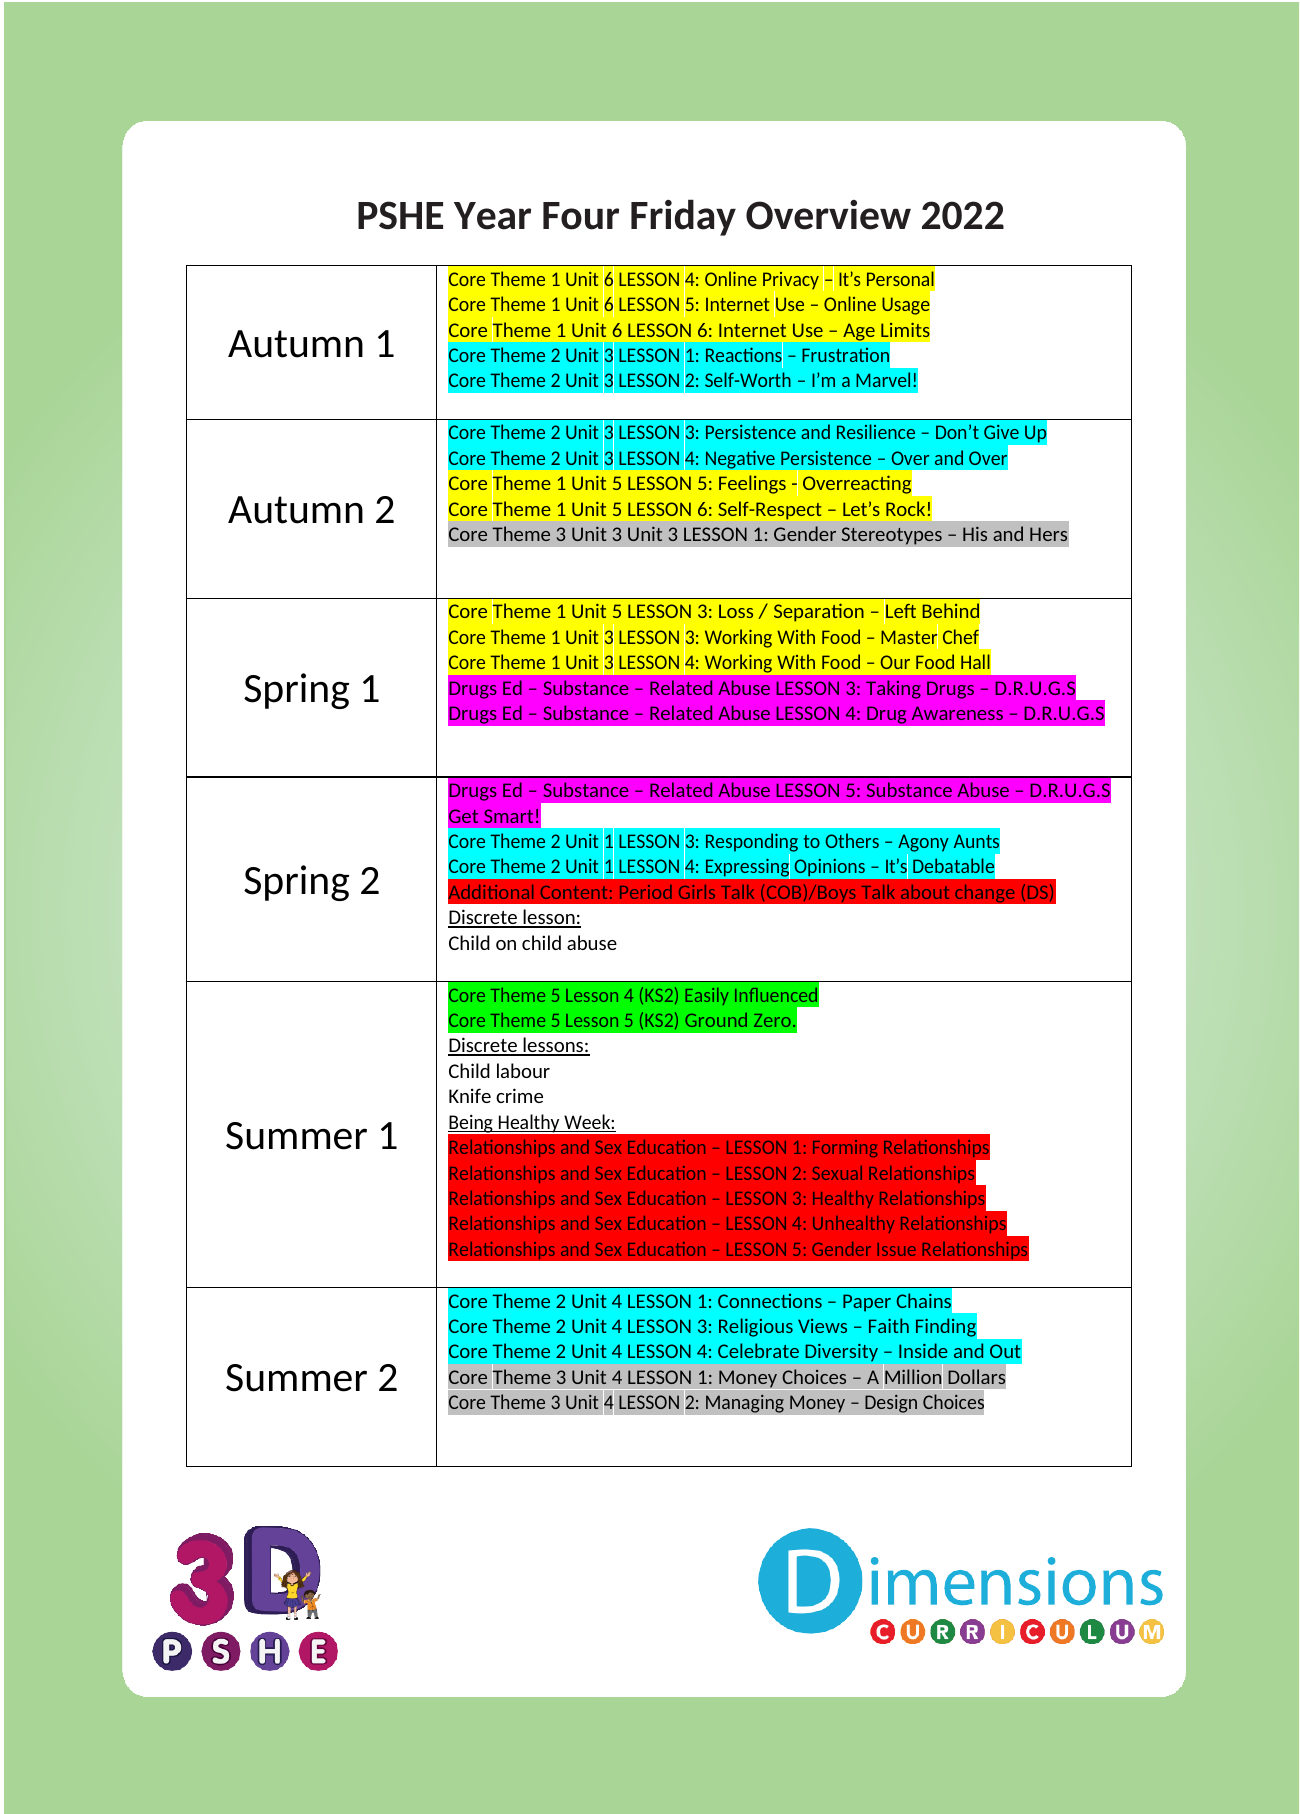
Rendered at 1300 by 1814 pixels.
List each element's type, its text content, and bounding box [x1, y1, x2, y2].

table_cell Summer 1 [187, 982, 436, 1287]
table_header Core Theme 1 Unit 6 LESSON 4: Online Privacy – It’s Personal Core Theme 1 Unit 6 LESSON 5: Internet Use – Online Usage Core Theme 1 Unit 6 LESSON 6: Internet Use – Age Limits Core Theme 2 Unit 3 LESSON 1: Reactions – Frustration Core Theme 2 Unit 3 LESSON 2: Self-Worth – I’m a Marvel! [437, 266, 1131, 418]
table_cell Summer 2 [187, 1288, 436, 1466]
table_header Autumn 1 [187, 266, 436, 418]
table_cell Core Theme 5 Lesson 4 (KS2) Easily Influenced Core Theme 5 Lesson 5 (KS2) Ground Zero. Discrete lessons: Child labour Knife crime Being Healthy Week: Relationships and Sex Education – LESSON 1: Forming Relationships Relationships and Sex Education – LESSON 2: Sexual Relationships Relationships and Sex Education – LESSON 3: Healthy Relationships Relationships and Sex Education – LESSON 4: Unhealthy Relationships Relationships and Sex Education – LESSON 5: Gender Issue Relationships [437, 982, 1131, 1287]
table_cell Spring 1 [187, 599, 436, 776]
table_cell Core Theme 1 Unit 5 LESSON 3: Loss / Separation – Left Behind Core Theme 1 Unit 3 LESSON 3: Working With Food – Master Chef Core Theme 1 Unit 3 LESSON 4: Working With Food – Our Food Hall Drugs Ed – Substance – Related Abuse LESSON 3: Taking Drugs – D.R.U.G.S Drugs Ed – Substance – Related Abuse LESSON 4: Drug Awareness – D.R.U.G.S [437, 599, 1131, 776]
table_cell Spring 2 [187, 778, 436, 981]
subtitle PSHE Year Four Friday Overview 2022 [205, 189, 1166, 239]
picture [4, 2, 1300, 1814]
table_cell Core Theme 2 Unit 4 LESSON 1: Connections – Paper Chains Core Theme 2 Unit 4 LESSON 3: Religious Views – Faith Finding Core Theme 2 Unit 4 LESSON 4: Celebrate Diversity – Inside and Out Core Theme 3 Unit 4 LESSON 1: Money Choices – A Million Dollars Core Theme 3 Unit 4 LESSON 2: Managing Money – Design Choices [437, 1288, 1131, 1466]
table_cell Autumn 2 [187, 420, 436, 597]
table_cell Drugs Ed – Substance – Related Abuse LESSON 5: Substance Abuse – D.R.U.G.S Get Smart! Core Theme 2 Unit 1 LESSON 3: Responding to Others – Agony Aunts Core Theme 2 Unit 1 LESSON 4: Expressing Opinions – It’s Debatable Additional Content: Period Girls Talk (COB)/Boys Talk about change (DS) Discrete lesson: Child on child abuse [437, 778, 1131, 981]
table_cell Core Theme 2 Unit 3 LESSON 3: Persistence and Resilience – Don’t Give Up Core Theme 2 Unit 3 LESSON 4: Negative Persistence – Over and Over Core Theme 1 Unit 5 LESSON 5: Feelings - Overreacting Core Theme 1 Unit 5 LESSON 6: Self-Respect – Let’s Rock! Core Theme 3 Unit 3 Unit 3 LESSON 1: Gender Stereotypes – His and Hers [437, 420, 1131, 597]
